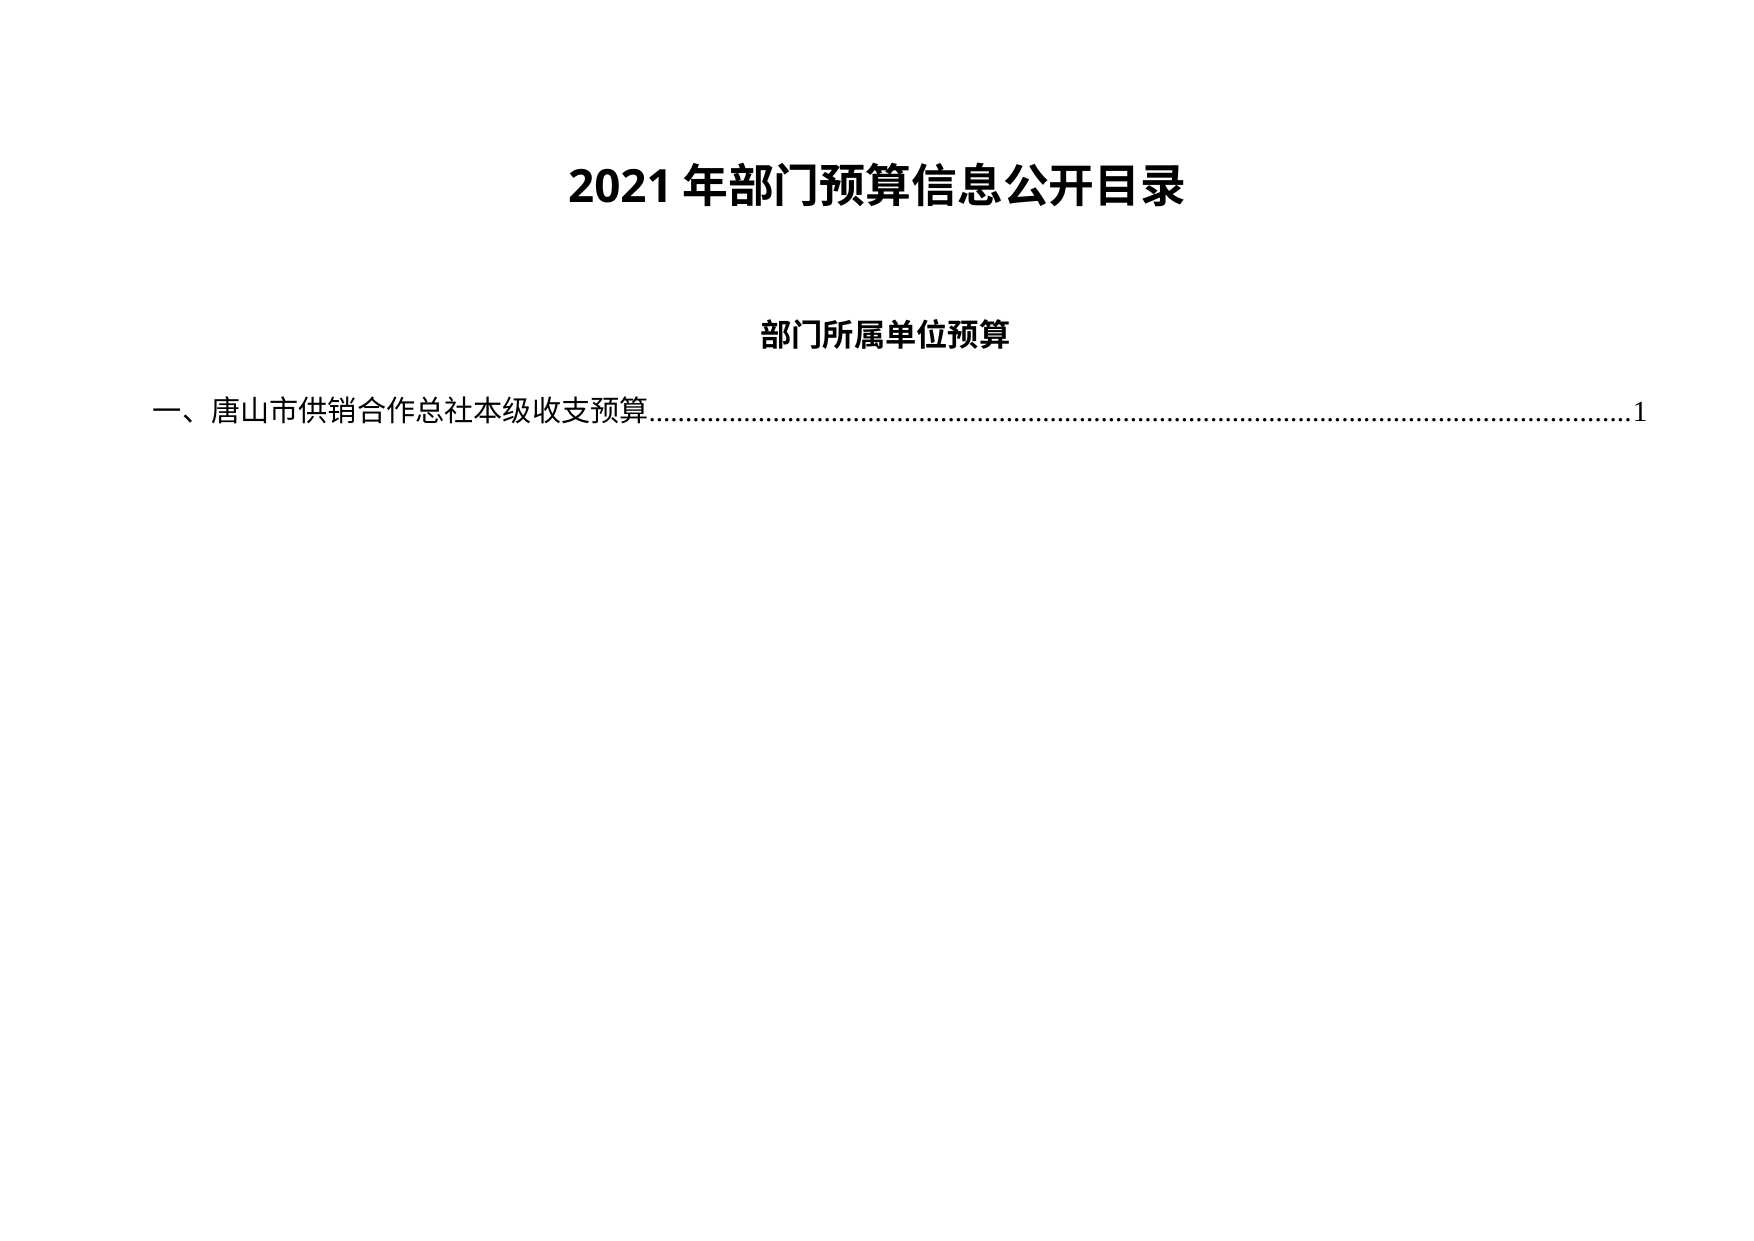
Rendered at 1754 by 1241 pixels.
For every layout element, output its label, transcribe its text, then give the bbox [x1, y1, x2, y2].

text 2021年部门预算信息公开目录 [106, 149, 1648, 215]
text 部门所属单位预算 [106, 310, 1648, 355]
text 一、唐山市供销合作总社本级收支预算 1 [152, 376, 1648, 441]
